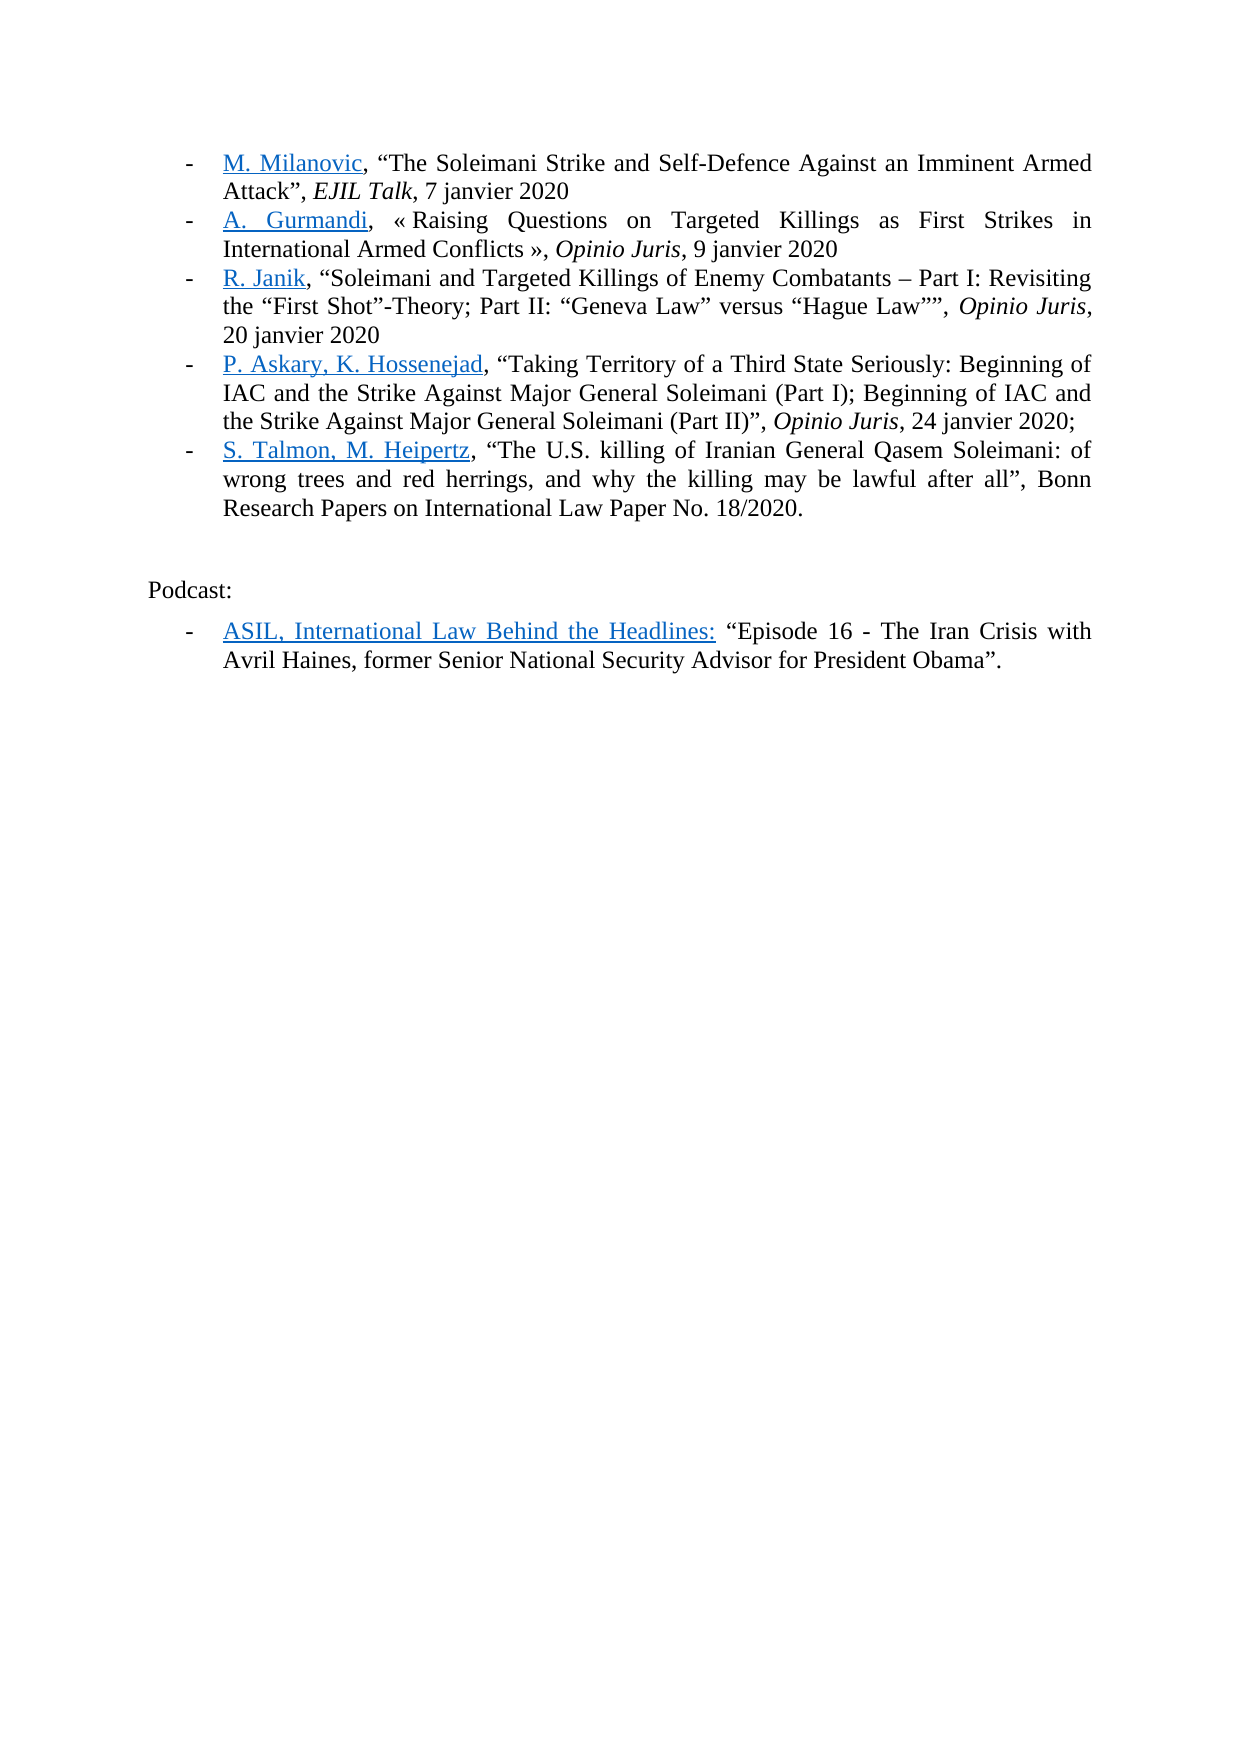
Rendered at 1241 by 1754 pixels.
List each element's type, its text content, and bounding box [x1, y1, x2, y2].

list R. Janik, “Soleimani and Targeted Killings of Enemy Combatants – Part I: Revisiting the “First Shot”-Theory; Part II: “Geneva Law” versus “Hague Law””, Opinio Juris, 20 janvier 2020 [185, 263, 1093, 349]
list ASIL, International Law Behind the Headlines: “Episode 16 - The Iran Crisis with Avril Haines, former Senior National Security Advisor for President Obama”. [185, 616, 1093, 674]
list S. Talmon, M. Heipertz, “The U.S. killing of Iranian General Qasem Soleimani: of wrong trees and red herrings, and why the killing may be lawful after all”, Bonn Research Papers on International Law Paper No. 18/2020. [185, 435, 1093, 521]
list A. Gurmandi, « Raising Questions on Targeted Killings as First Strikes in International Armed Conflicts », Opinio Juris, 9 janvier 2020 [185, 205, 1093, 263]
list M. Milanovic, “The Soleimani Strike and Self-Defence Against an Imminent Armed Attack”, EJIL Talk, 7 janvier 2020 [185, 148, 1093, 205]
text Podcast: [148, 575, 1093, 604]
list P. Askary, K. Hossenejad, “Taking Territory of a Third State Seriously: Beginning of IAC and the Strike Against Major General Soleimani (Part I); Beginning of IAC and the Strike Against Major General Soleimani (Part II)”, Opinio Juris, 24 janvier 2020; [185, 349, 1093, 435]
